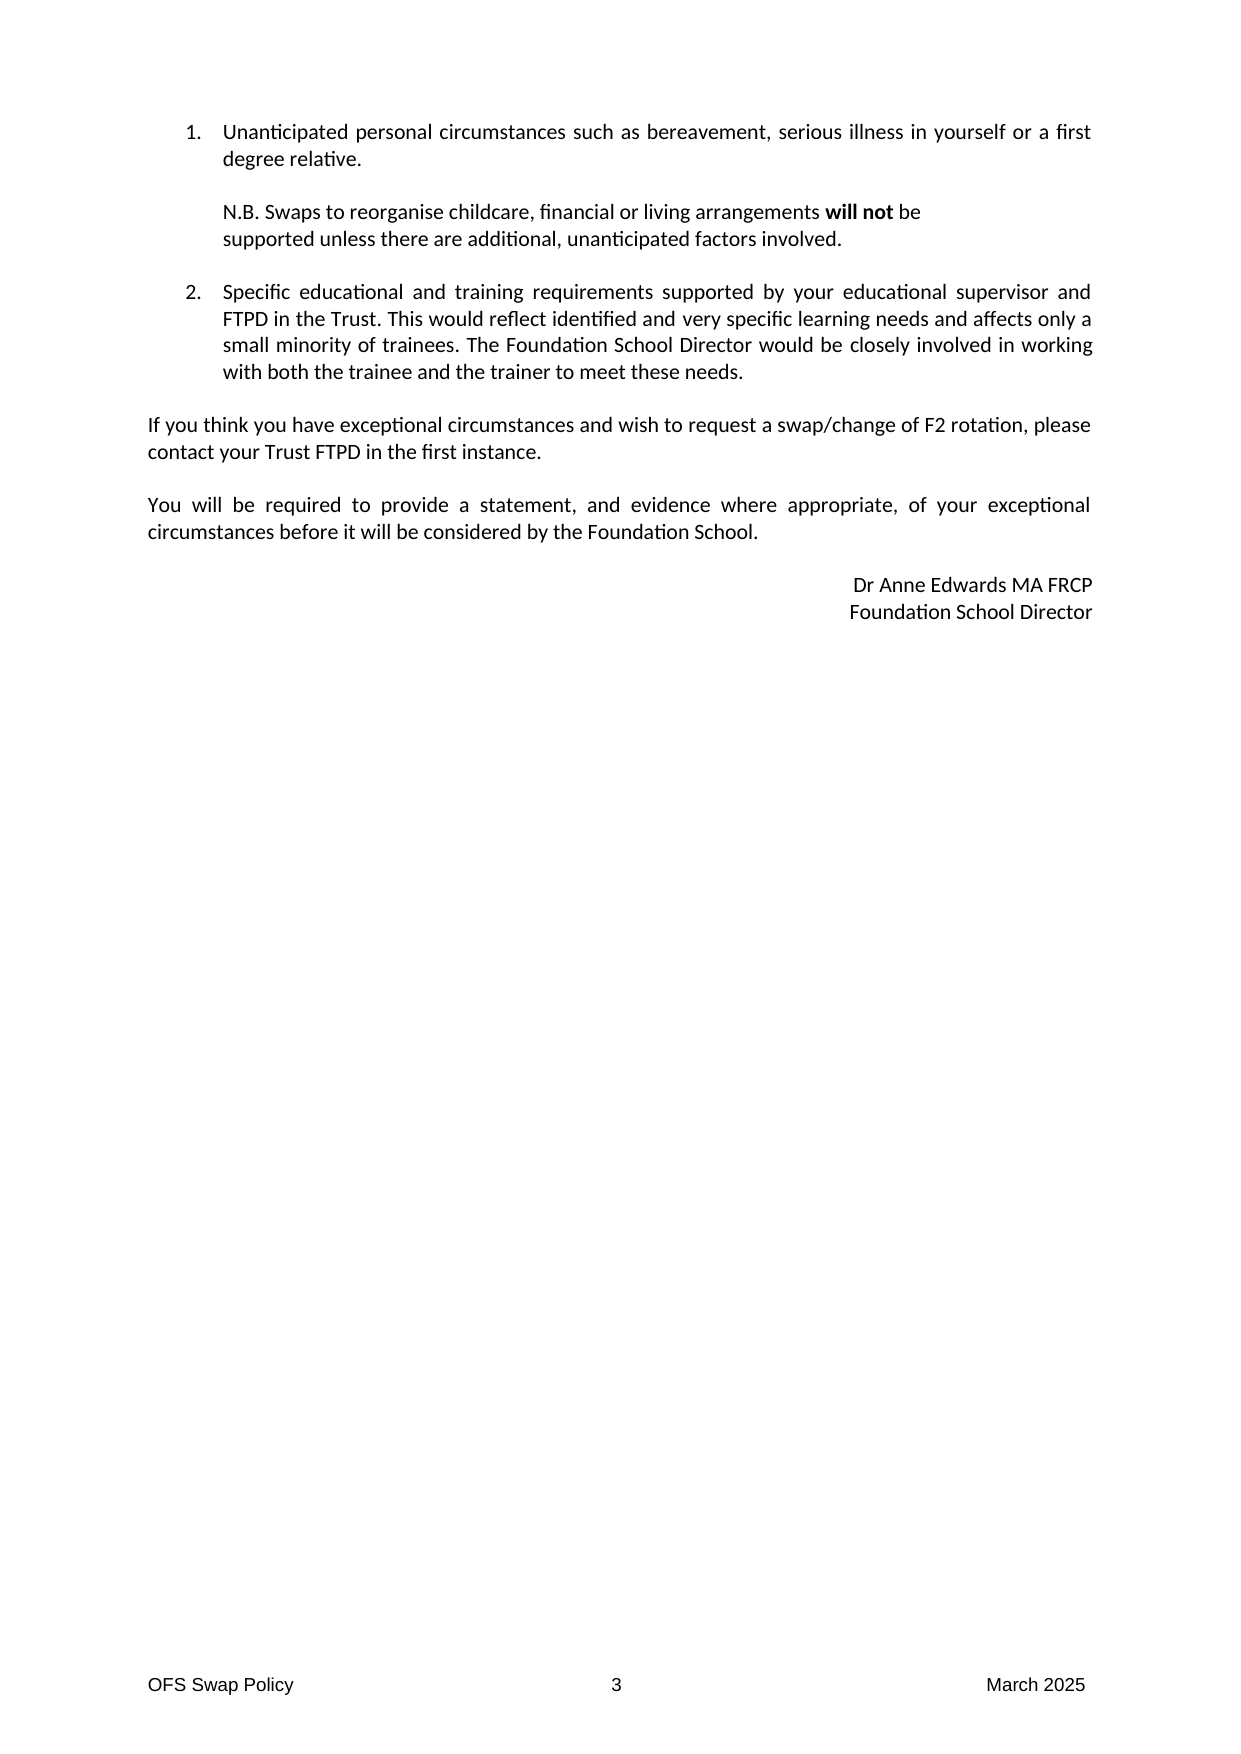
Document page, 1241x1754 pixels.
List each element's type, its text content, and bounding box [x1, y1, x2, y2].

list Unanticipated personal circumstances such as bereavement, serious illness in yourself or a first degree relative. [185, 118, 1092, 171]
text Foundation School Director [148, 598, 1092, 625]
text supported unless there are additional, unanticipated factors involved. [148, 225, 1092, 251]
text Dr Anne Edwards MA FRCP [148, 571, 1092, 598]
list Specific educational and training requirements supported by your educational supervisor and FTPD in the Trust. This would reflect identified and very specific learning needs and affects only a small minority of trainees. The Foundation School Director would be closely involved in working with both the trainee and the trainer to meet these needs. [185, 278, 1092, 385]
text N.B. Swaps to reorganise childcare, financial or living arrangements will not be [148, 198, 1092, 225]
text If you think you have exceptional circumstances and wish to request a swap/change of F2 rotation, please contact your Trust FTPD in the first instance. [148, 411, 1092, 465]
text You will be required to provide a statement, and evidence where appropriate, of your exceptional circumstances before it will be considered by the Foundation School. [148, 491, 1092, 545]
